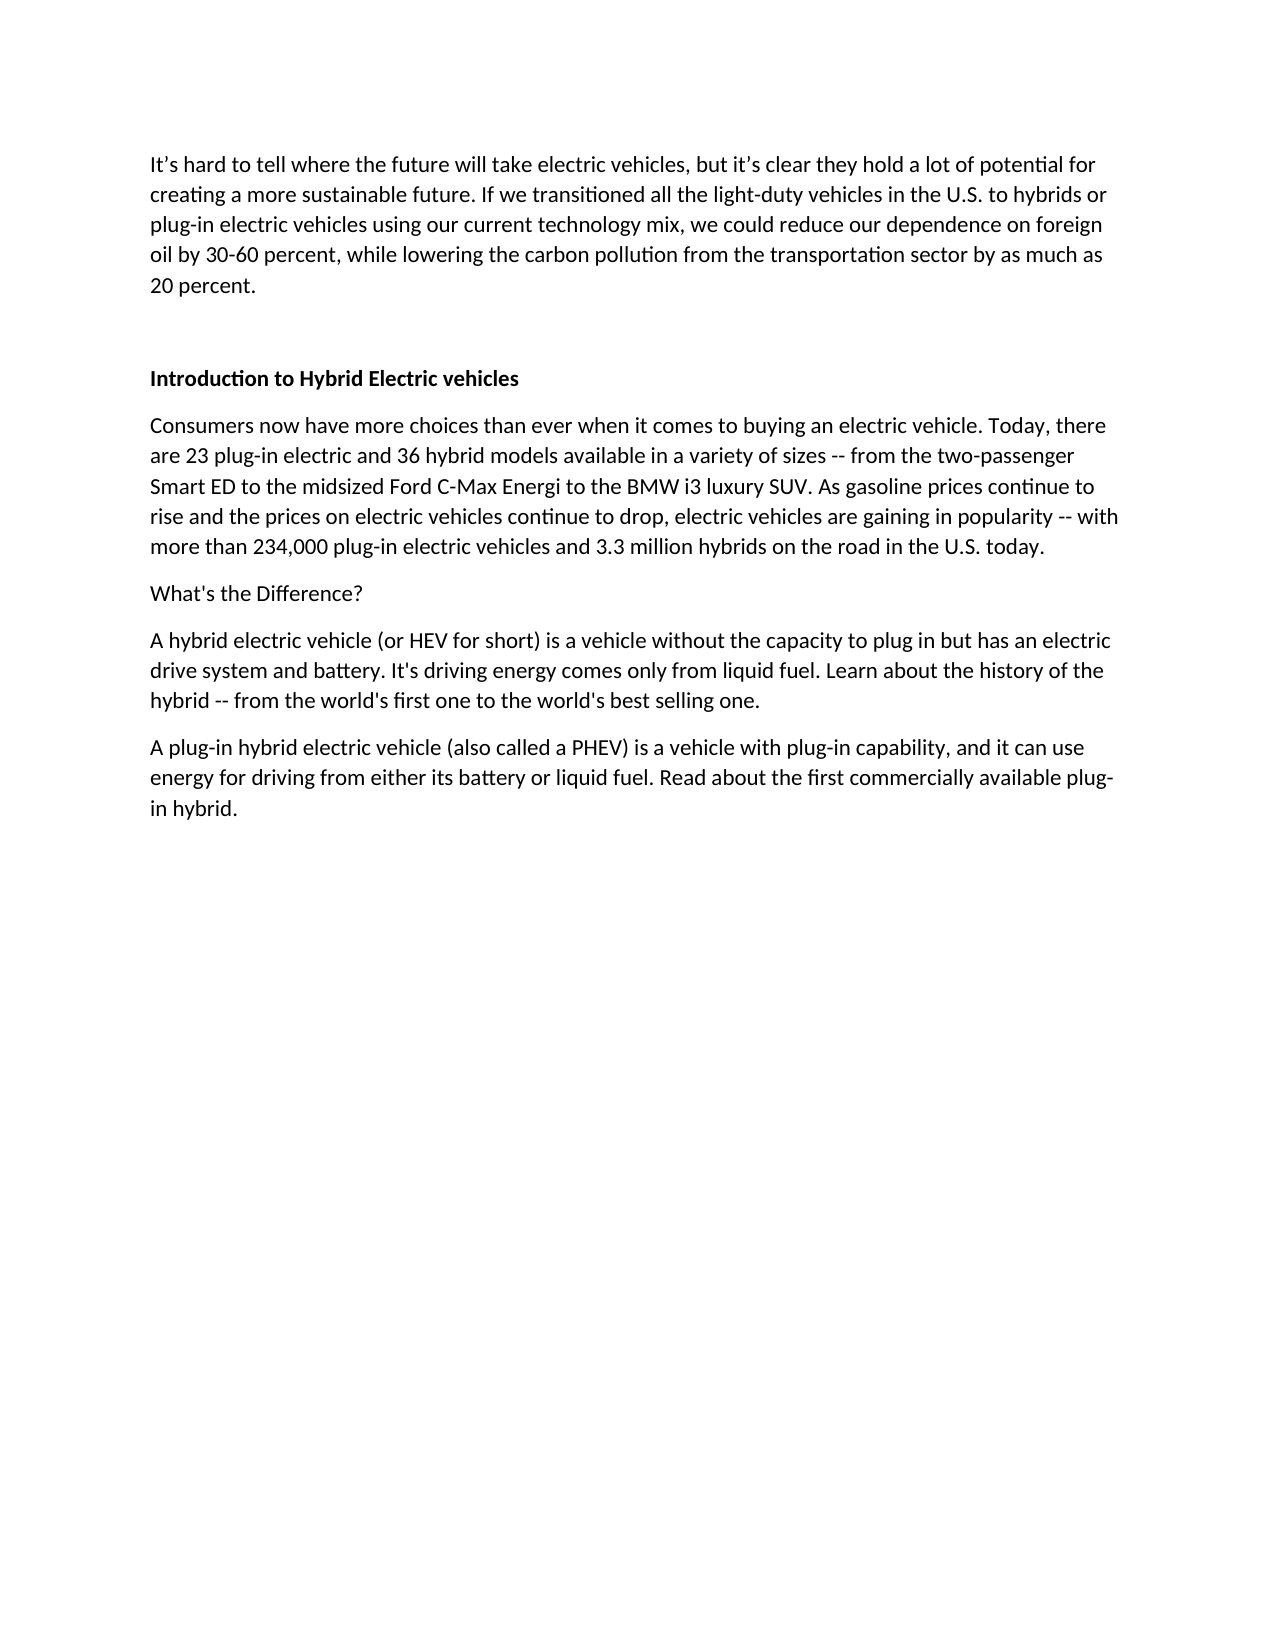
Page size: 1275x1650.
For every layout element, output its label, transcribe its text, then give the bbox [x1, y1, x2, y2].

text It’s hard to tell where the future will take electric vehicles, but it’s clear they hold a lot of potential for creating a more sustainable future. If we transitioned all the light-duty vehicles in the U.S. to hybrids or plug-in electric vehicles using our current technology mix, we could reduce our dependence on foreign oil by 30-60 percent, while lowering the carbon pollution from the transportation sector by as much as 20 percent. [150, 150, 1125, 299]
text Consumers now have more choices than ever when it comes to buying an electric vehicle. Today, there are 23 plug-in electric and 36 hybrid models available in a variety of sizes -- from the two-passenger Smart ED to the midsized Ford C-Max Energi to the BMW i3 luxury SUV. As gasoline prices continue to rise and the prices on electric vehicles continue to drop, electric vehicles are gaining in popularity -- with more than 234,000 plug-in electric vehicles and 3.3 million hybrids on the road in the U.S. today. [150, 411, 1125, 560]
text Introduction to Hybrid Electric vehicles [150, 364, 1125, 393]
text A plug-in hybrid electric vehicle (also called a PHEV) is a vehicle with plug-in capability, and it can use energy for driving from either its battery or liquid fuel. Read about the first commercially available plug-in hybrid. [150, 733, 1125, 822]
text A hybrid electric vehicle (or HEV for short) is a vehicle without the capacity to plug in but has an electric drive system and battery. It's driving energy comes only from liquid fuel. Learn about the history of the hybrid -- from the world's first one to the world's best selling one. [150, 626, 1125, 714]
text What's the Difference? [150, 579, 1125, 607]
